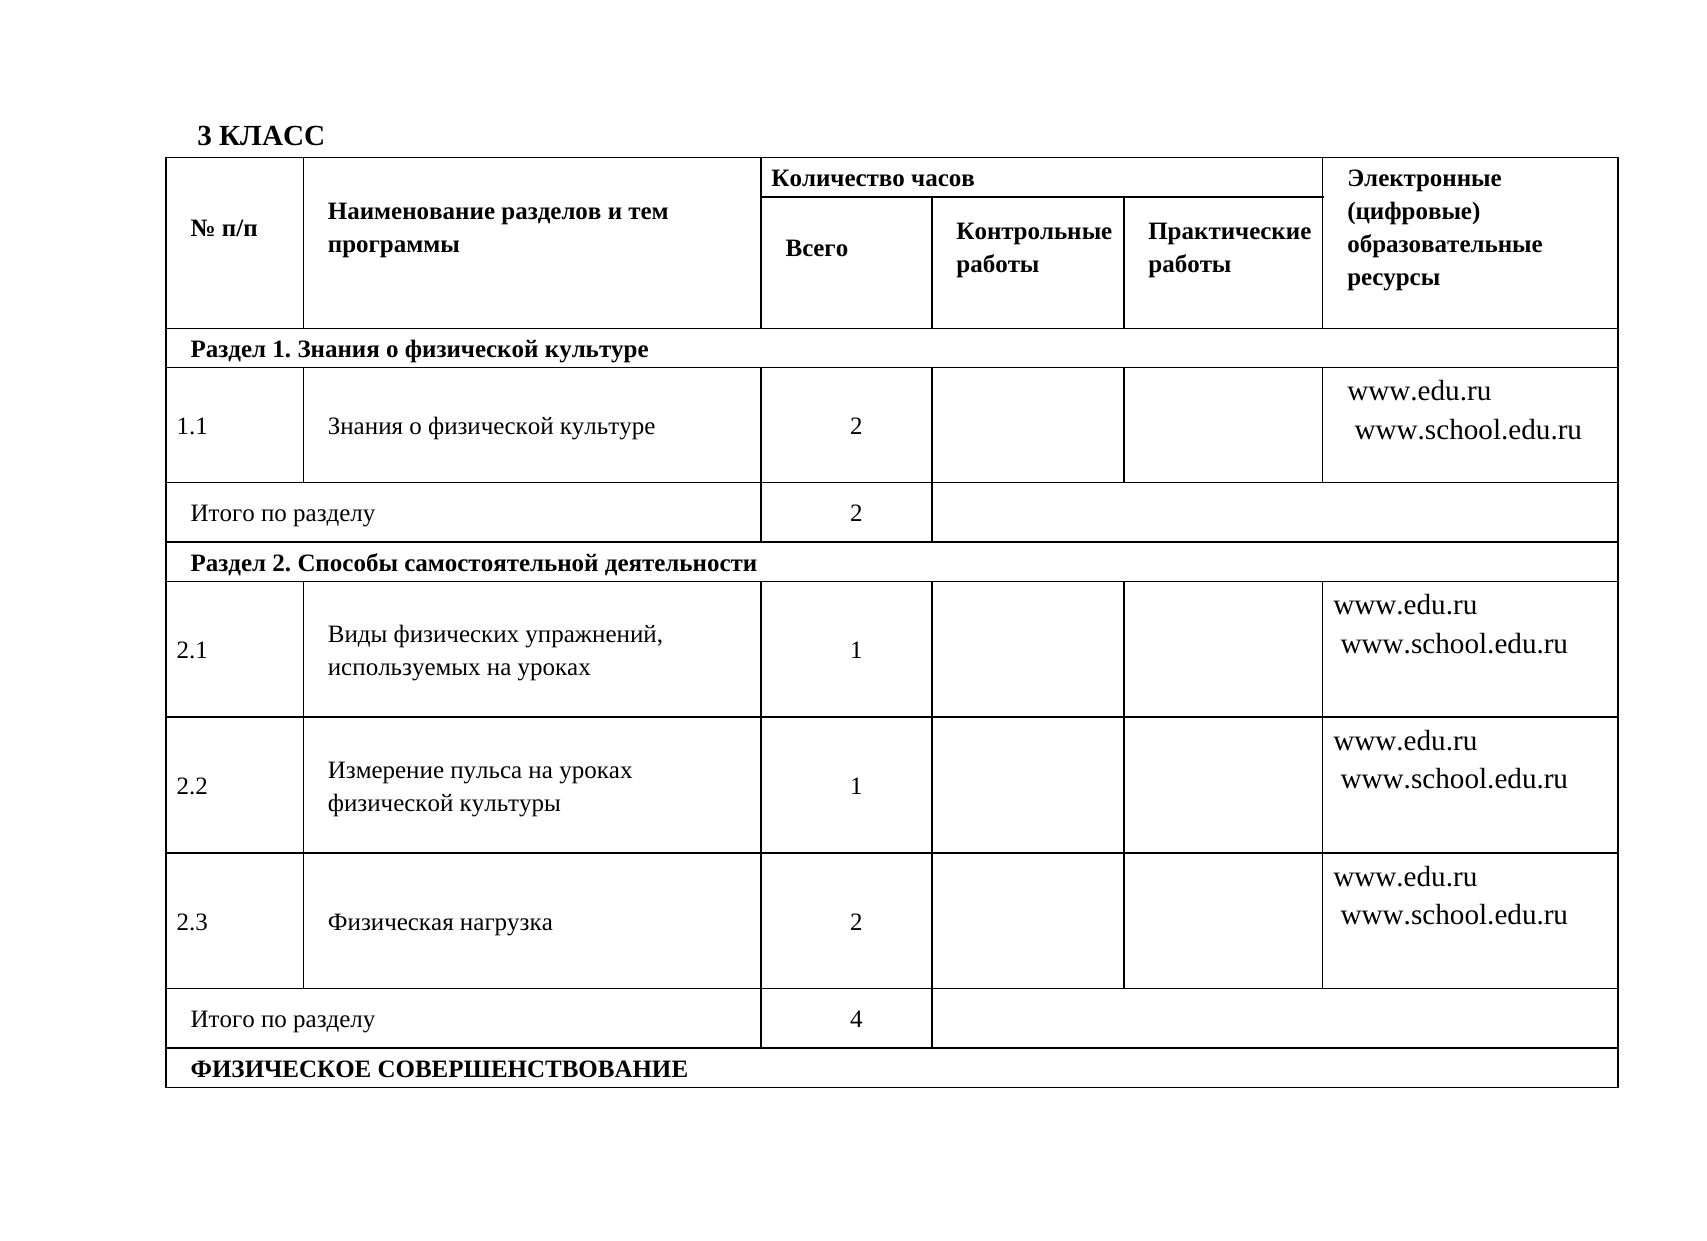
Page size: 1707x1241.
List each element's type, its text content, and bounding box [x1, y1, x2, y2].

table_cell Практические работы [1125, 198, 1322, 327]
text 3 КЛАСС [190, 118, 1618, 152]
table_cell 1 [762, 718, 931, 852]
table_header Электронные (цифровые) образовательные ресурсы [1323, 158, 1617, 327]
table_cell 2.1 [167, 582, 303, 716]
table_header Наименование разделов и тем программы [304, 158, 760, 327]
table_cell 2 [762, 483, 931, 541]
table_cell 2.3 [167, 854, 303, 988]
table_cell Измерение пульса на уроках физической культуры [304, 718, 760, 852]
table_cell [933, 582, 1123, 716]
table_cell [933, 718, 1123, 852]
table_cell [1125, 582, 1322, 716]
table_cell [1125, 368, 1322, 482]
table_cell [933, 854, 1123, 988]
table_cell [1125, 718, 1322, 852]
table_cell ФИЗИЧЕСКОЕ СОВЕРШЕНСТВОВАНИЕ [167, 1049, 1617, 1087]
table_cell Контрольные работы [933, 198, 1123, 327]
table_cell Итого по разделу [167, 483, 760, 541]
table_cell Физическая нагрузка [304, 854, 760, 988]
table_cell 2 [762, 368, 931, 482]
table_cell ‌www.edu.ru www.school.edu.ru [1323, 718, 1617, 852]
table_cell 4 [762, 989, 931, 1047]
table_cell ‌www.edu.ru www.school.edu.ru [1323, 368, 1617, 482]
table_cell 2.2 [167, 718, 303, 852]
table_header № п/п [167, 158, 303, 327]
table_cell ‌www.edu.ru www.school.edu.ru [1323, 854, 1617, 988]
table_cell Итого по разделу [167, 989, 760, 1047]
table_cell Всего [762, 198, 931, 327]
table_header Количество часов [762, 158, 1322, 196]
table_cell 2 [762, 854, 931, 988]
table_cell Раздел 1. Знания о физической культуре [167, 329, 1617, 367]
table_cell [933, 483, 1617, 541]
table_cell [933, 368, 1123, 482]
table_cell ‌www.edu.ru www.school.edu.ru [1323, 582, 1617, 716]
table_cell 1 [762, 582, 931, 716]
table_cell [1125, 854, 1322, 988]
table_cell Знания о физической культуре [304, 368, 760, 482]
table_cell [933, 989, 1617, 1047]
table_cell 1.1 [167, 368, 303, 482]
table_cell Раздел 2. Способы самостоятельной деятельности [167, 543, 1617, 581]
table_cell Виды физических упражнений, используемых на уроках [304, 582, 760, 716]
